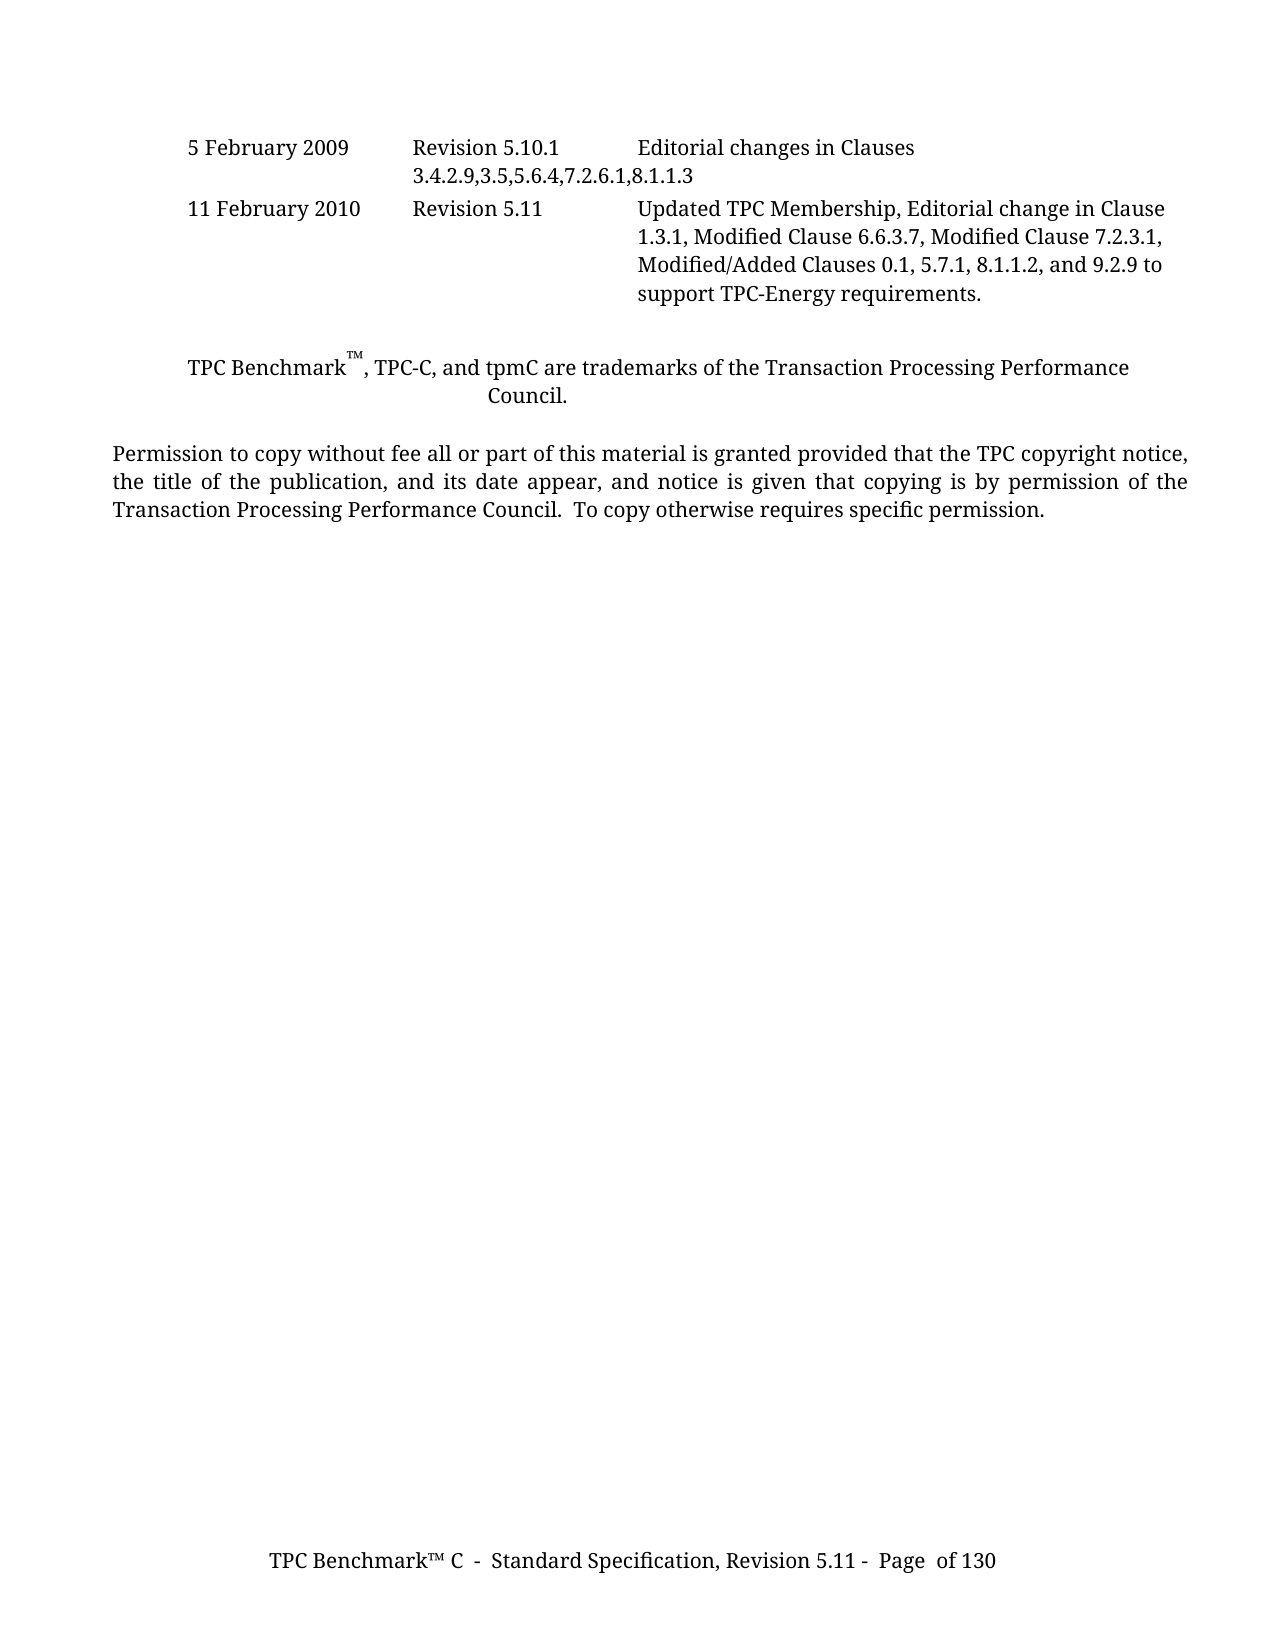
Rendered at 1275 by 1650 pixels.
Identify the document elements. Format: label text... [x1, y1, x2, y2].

text Permission to copy without fee all or part of this material is granted provided that the TPC copyright notice, the title of the publication, and its date appear, and notice is given that copying is by permission of the Transaction Processing Performance Council. To copy otherwise requires specific permission. [112, 439, 1191, 524]
text TPC Benchmark™, TPC-C, and tpmC are trademarks of the Transaction Processing Performance Council. [187, 344, 1191, 409]
text 11 February 2010 Revision 5.11 Updated TPC Membership, Editorial change in Clause 1.3.1, Modified Clause 6.6.3.7, Modified Clause 7.2.3.1, Modified/Added Clauses 0.1, 5.7.1, 8.1.1.2, and 9.2.9 to support TPC-Energy requirements. [112, 194, 1191, 307]
text 5 February 2009 Revision 5.10.1 Editorial changes in Clauses 3.4.2.9,3.5,5.6.4,7.2.6.1,8.1.1.3 [112, 133, 1191, 189]
